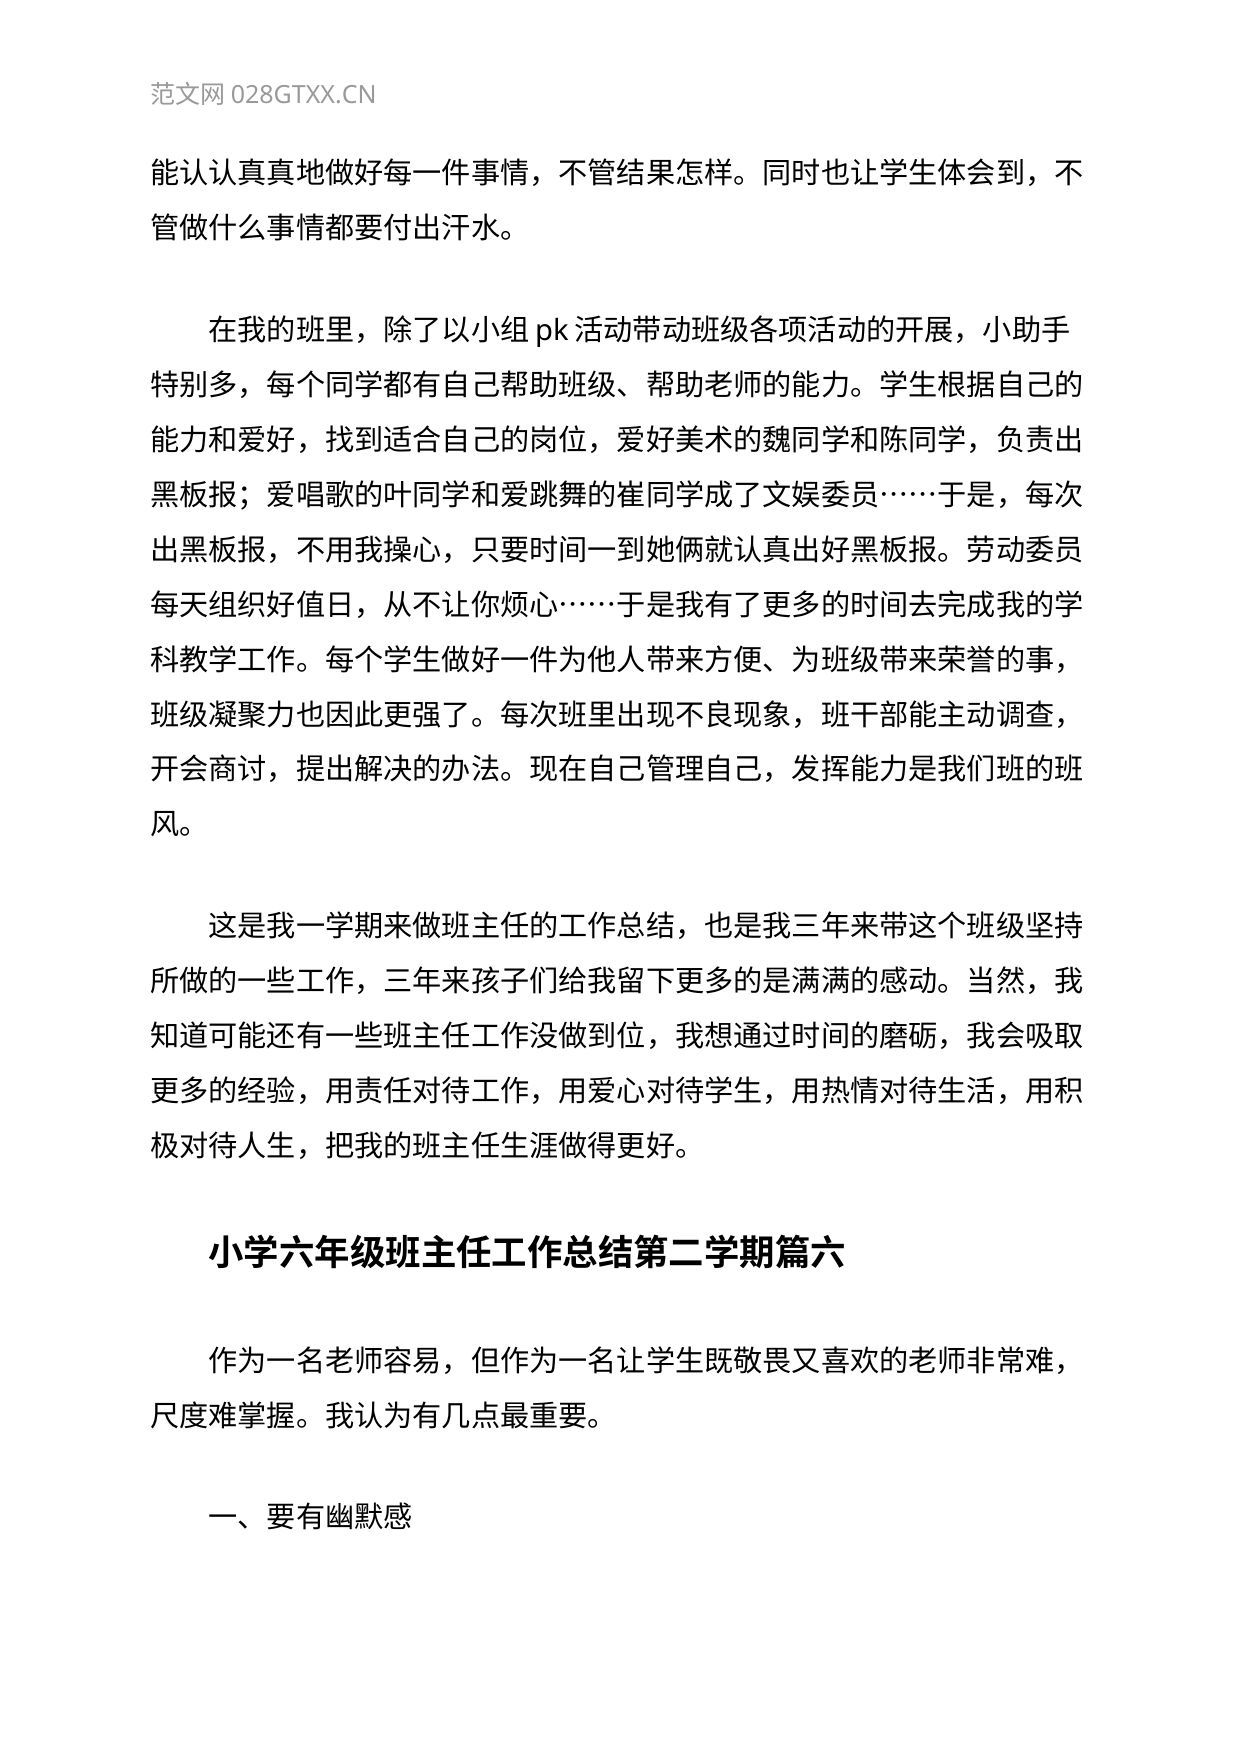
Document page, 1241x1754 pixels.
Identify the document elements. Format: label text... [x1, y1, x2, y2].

text 一、要有幽默感 [150, 1494, 1090, 1536]
text 作为一名老师容易，但作为一名让学生既敬畏又喜欢的老师非常难，尺度难掌握。我认为有几点最重要。 [150, 1337, 1090, 1434]
text 在我的班里，除了以小组pk活动带动班级各项活动的开展，小助手特别多，每个同学都有自己帮助班级、帮助老师的能力。学生根据自己的能力和爱好，找到适合自己的岗位，爱好美术的魏同学和陈同学，负责出黑板报；爱唱歌的叶同学和爱跳舞的崔同学成了文娱委员……于是，每次出黑板报，不用我操心，只要时间一到她俩就认真出好黑板报。劳动委员每天组织好值日，从不让你烦心……于是我有了更多的时间去完成我的学科教学工作。每个学生做好一件为他人带来方便、为班级带来荣誉的事，班级凝聚力也因此更强了。每次班里出现不良现象，班干部能主动调查，开会商讨，提出解决的办法。现在自己管理自己，发挥能力是我们班的班风。 [150, 307, 1090, 843]
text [150, 150, 1090, 247]
text 这是我一学期来做班主任的工作总结，也是我三年来带这个班级坚持所做的一些工作，三年来孩子们给我留下更多的是满满的感动。当然，我知道可能还有一些班主任工作没做到位，我想通过时间的磨砺，我会吸取更多的经验，用责任对待工作，用爱心对待学生，用热情对待生活，用积极对待人生，把我的班主任生涯做得更好。 [150, 903, 1090, 1164]
text 小学六年级班主任工作总结第二学期篇六 [150, 1224, 1090, 1275]
